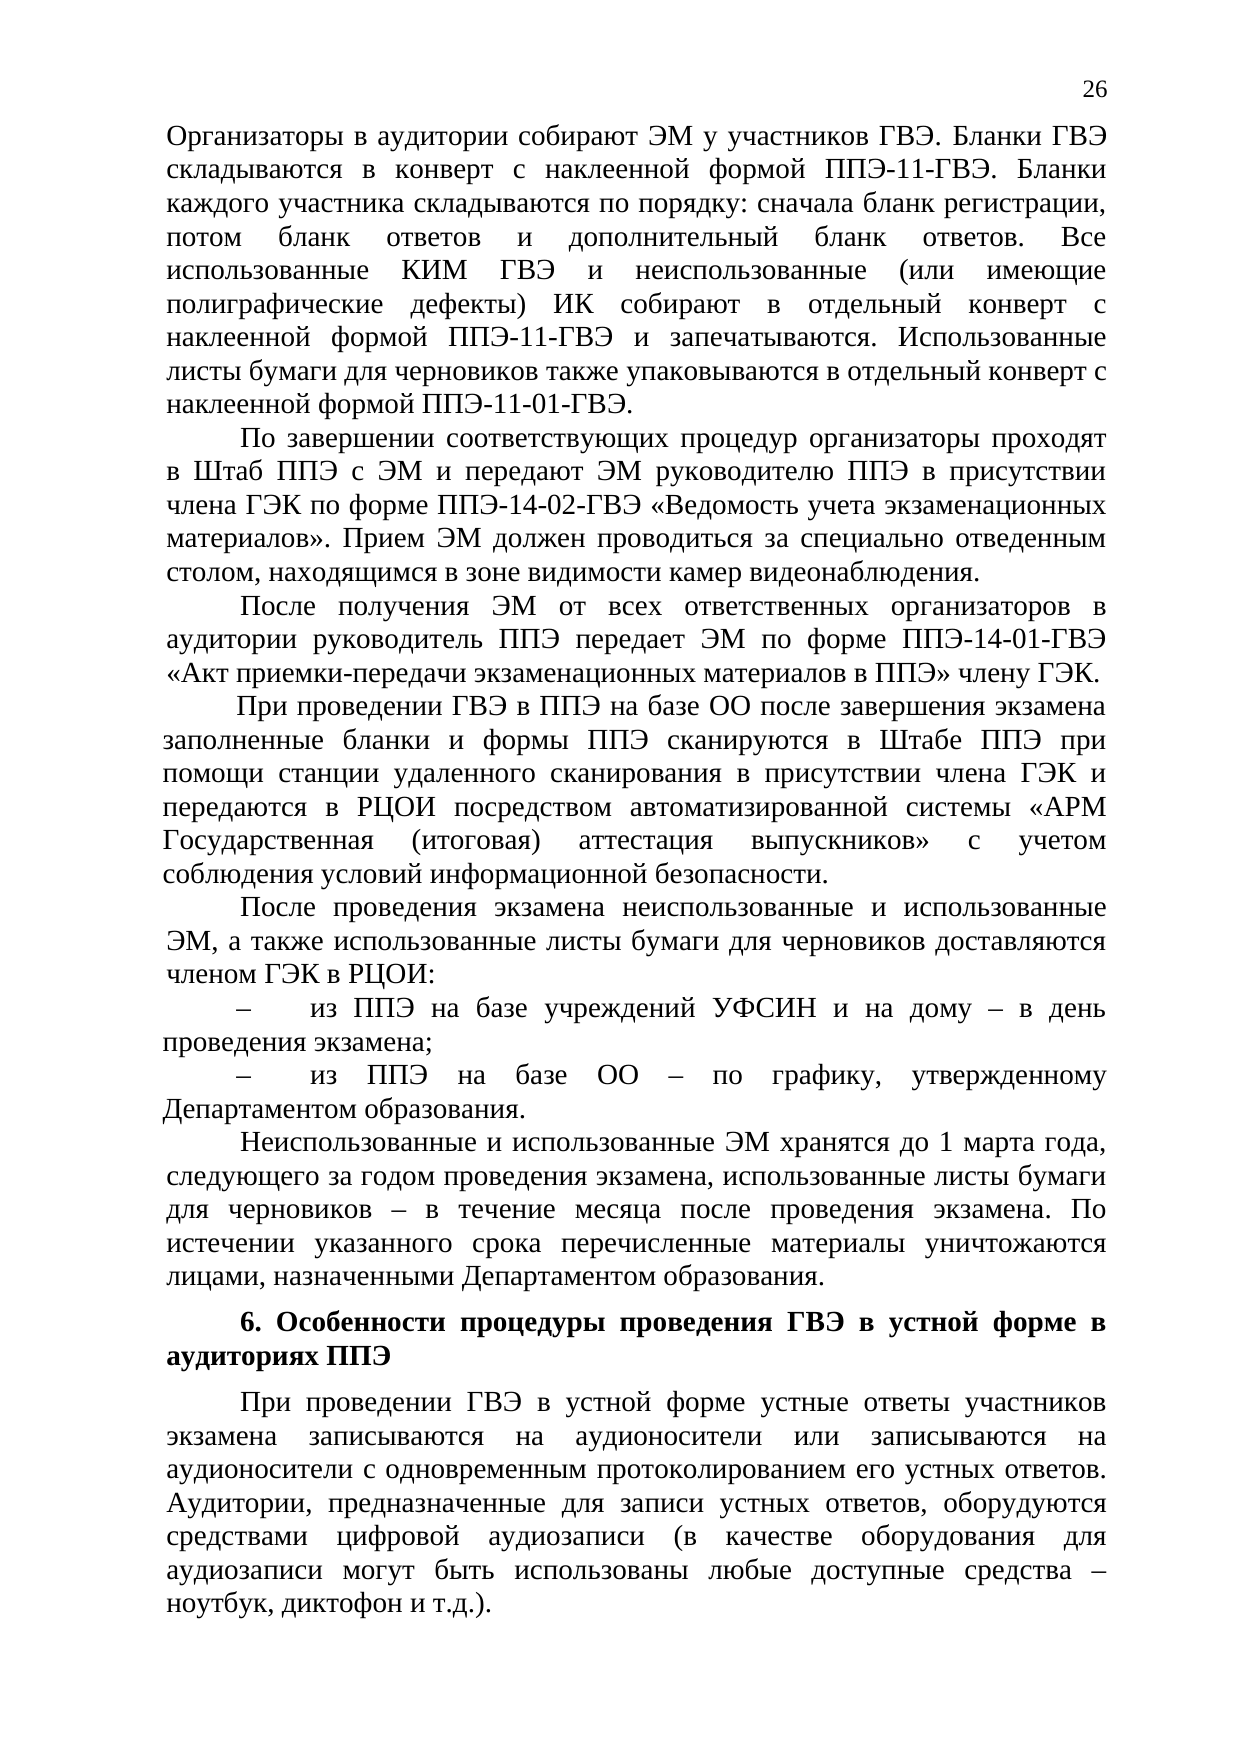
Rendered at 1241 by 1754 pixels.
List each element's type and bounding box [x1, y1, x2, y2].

table_header [151, 118, 1118, 1619]
